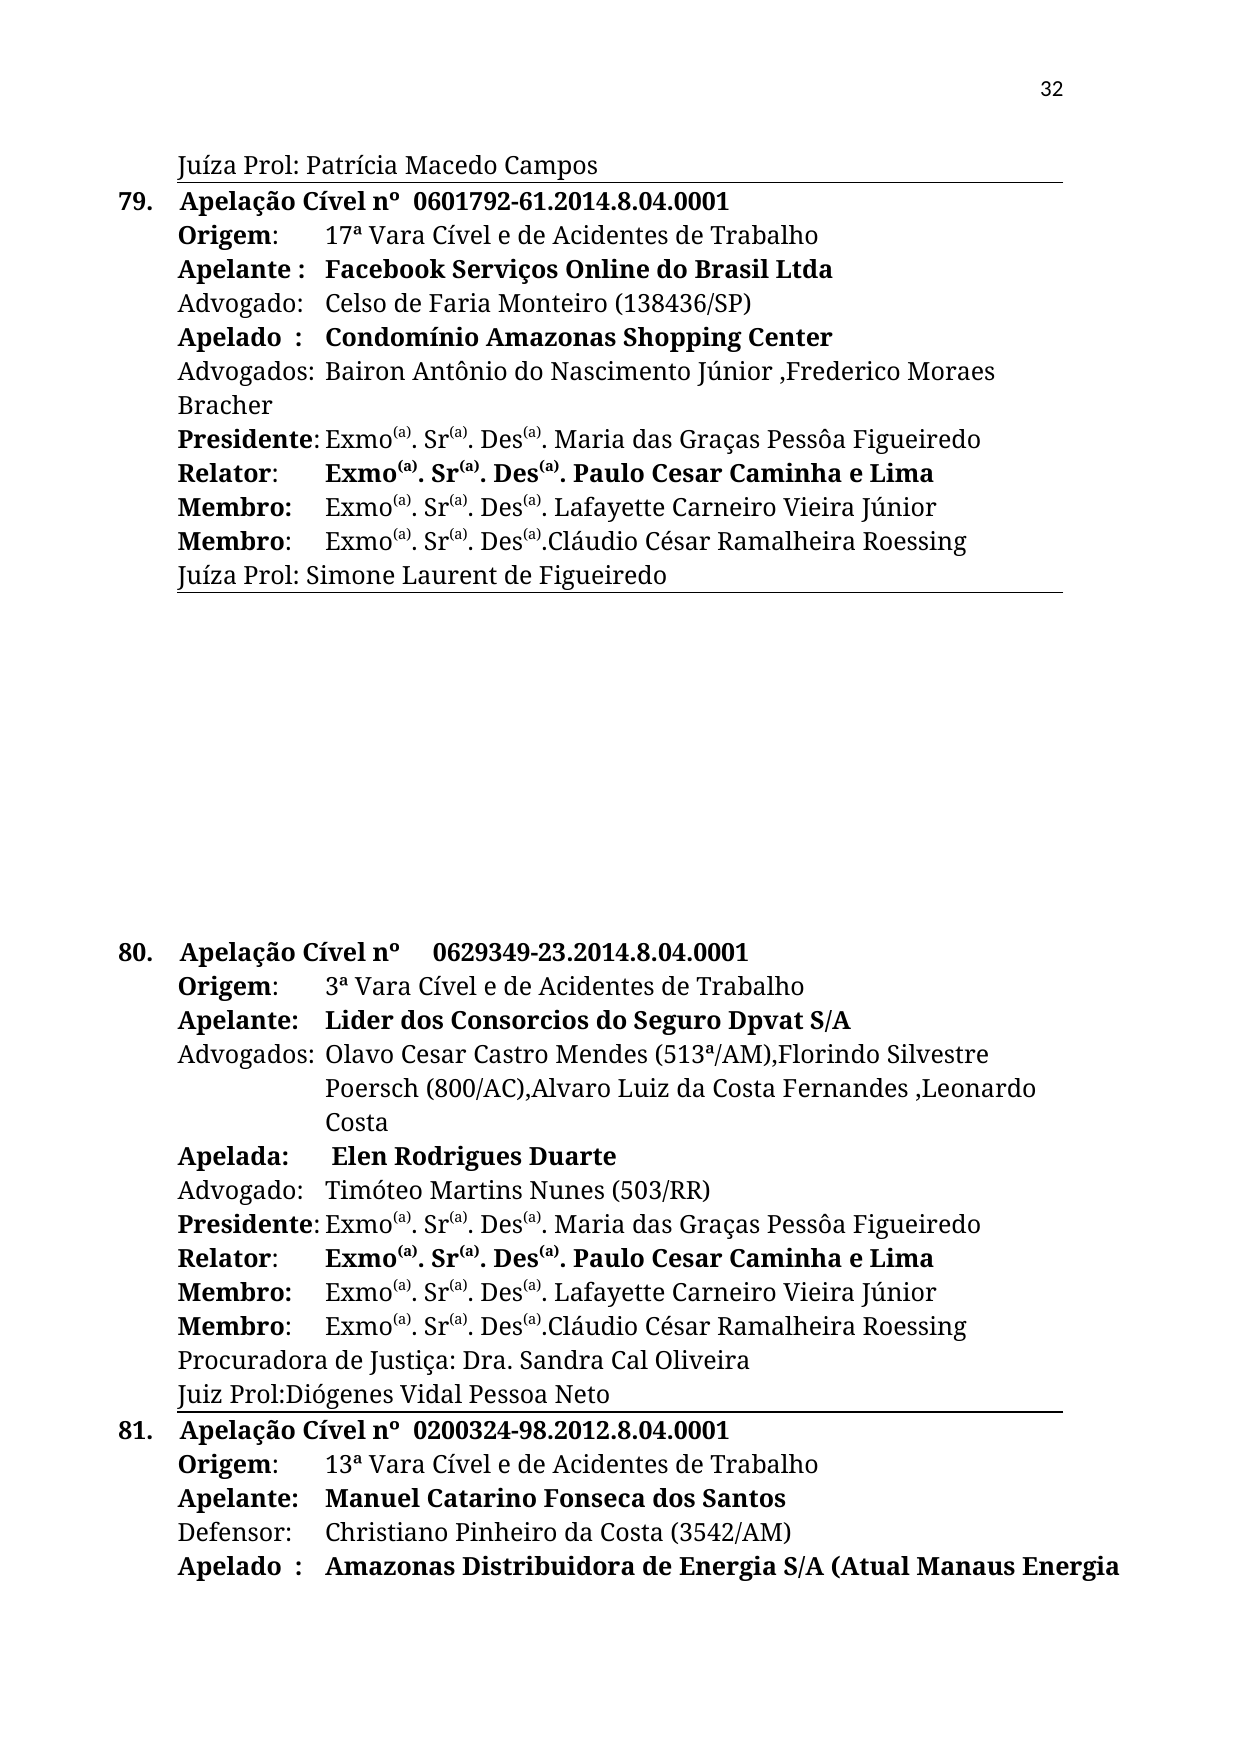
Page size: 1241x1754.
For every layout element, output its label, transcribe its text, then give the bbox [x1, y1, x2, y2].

text 80. Apelação Cível nº 0629349-23.2014.8.04.0001 [118, 934, 1063, 968]
text Apelante : Facebook Serviços Online do Brasil Ltda Advogado: Celso de Faria Monteiro (138436/SP) Apelado : Condomínio Amazonas Shopping Center Advogados: Bairon Antônio do Nascimento Júnior ,Frederico Moraes Bracher [177, 251, 1063, 422]
text Advogados: Olavo Cesar Castro Mendes (513ª/AM),Florindo Silvestre Poersch (800/AC),Alvaro Luiz da Costa Fernandes ,Leonardo Costa [177, 1036, 1063, 1138]
text 81. Apelação Cível nº 0200324-98.2012.8.04.0001 [118, 1413, 1063, 1447]
text Membro: Exmo(a). Sr(a). Des(a).Cláudio César Ramalheira Roessing [177, 1309, 1063, 1343]
text Juiz Prol:Diógenes Vidal Pessoa Neto [177, 1377, 1063, 1411]
text Membro: Exmo(a). Sr(a). Des(a). Lafayette Carneiro Vieira Júnior [177, 490, 1063, 524]
text Origem: 3ª Vara Cível e de Acidentes de Trabalho [177, 968, 1063, 1002]
text Juíza Prol: Patrícia Macedo Campos [177, 148, 1063, 182]
text Origem: 13ª Vara Cível e de Acidentes de Trabalho [177, 1447, 1063, 1481]
text Apelada: Elen Rodrigues Duarte [177, 1138, 1063, 1173]
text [177, 1481, 1152, 1583]
text Procuradora de Justiça: Dra. Sandra Cal Oliveira [177, 1343, 1063, 1377]
text Apelante: Lider dos Consorcios do Seguro Dpvat S/A [177, 1002, 1063, 1036]
text Presidente: Exmo(a). Sr(a). Des(a). Maria das Graças Pessôa Figueiredo [177, 422, 1063, 456]
text Membro: Exmo(a). Sr(a). Des(a). Lafayette Carneiro Vieira Júnior [177, 1275, 1063, 1309]
text Juíza Prol: Simone Laurent de Figueiredo [177, 558, 1063, 592]
text Presidente: Exmo(a). Sr(a). Des(a). Maria das Graças Pessôa Figueiredo [177, 1207, 1063, 1241]
text 79. Apelação Cível nº 0601792-61.2014.8.04.0001 [118, 183, 1063, 217]
text Relator: Exmo(a). Sr(a). Des(a). Paulo Cesar Caminha e Lima [177, 1241, 1063, 1275]
text Membro: Exmo(a). Sr(a). Des(a).Cláudio César Ramalheira Roessing [177, 524, 1063, 558]
text Advogado: Timóteo Martins Nunes (503/RR) [177, 1173, 1063, 1207]
text Relator: Exmo(a). Sr(a). Des(a). Paulo Cesar Caminha e Lima [177, 456, 1063, 490]
text Origem: 17ª Vara Cível e de Acidentes de Trabalho [177, 217, 1063, 251]
